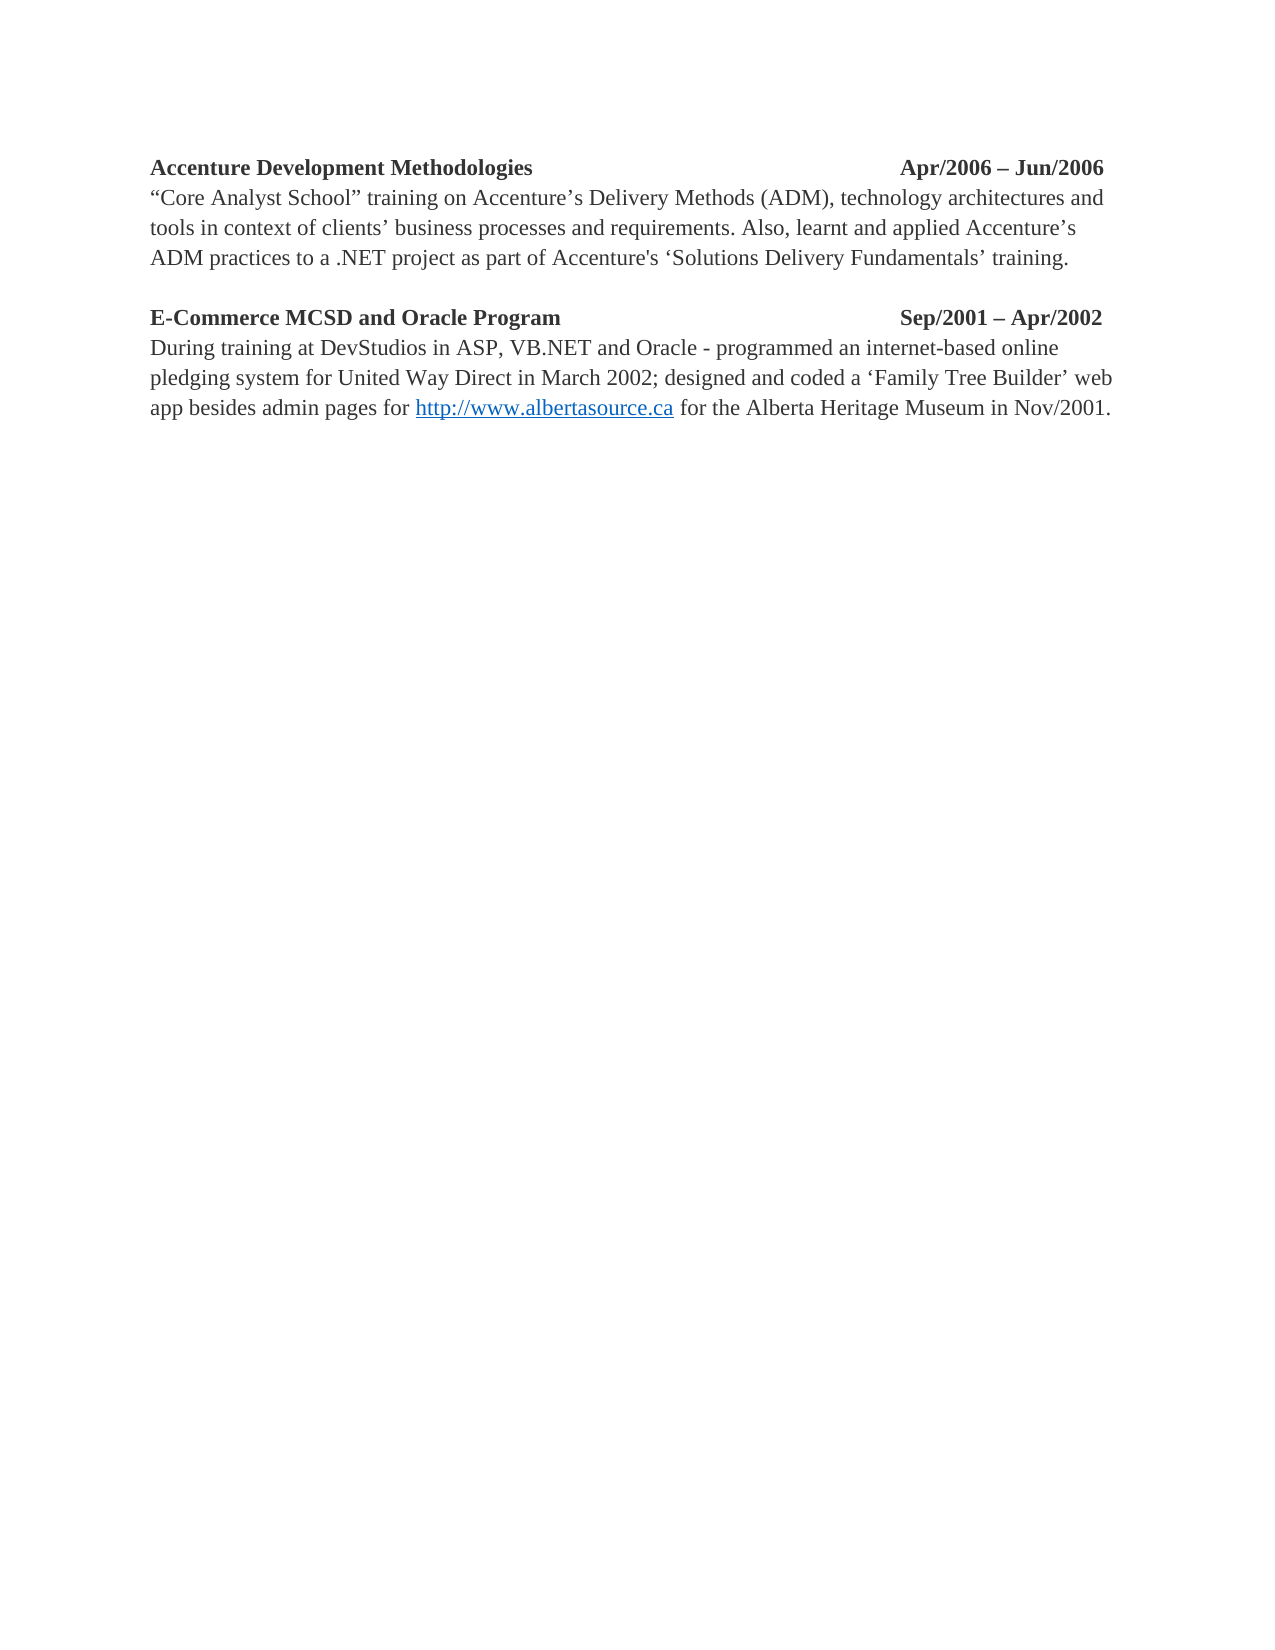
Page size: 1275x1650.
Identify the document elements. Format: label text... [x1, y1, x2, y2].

text E-Commerce MCSD and Oracle Program Sep/2001 – Apr/2002 [150, 301, 1125, 331]
text Accenture Development Methodologies Apr/2006 – Jun/2006 [150, 150, 1125, 180]
text “Core Analyst School” training on Accenture’s Delivery Methods (ADM), technology architectures and tools in context of clients’ business processes and requirements. Also, learnt and applied Accenture’s ADM practices to a .NET project as part of Accenture's ‘Solutions Delivery Fundamentals’ training. [150, 180, 1125, 270]
text During training at DevStudios in ASP, VB.NET and Oracle - programmed an internet-based online pledging system for United Way Direct in March 2002; designed and coded a ‘Family Tree Builder’ web app besides admin pages for http://www.albertasource.ca for the Alberta Heritage Museum in Nov/2001. [150, 331, 1125, 421]
